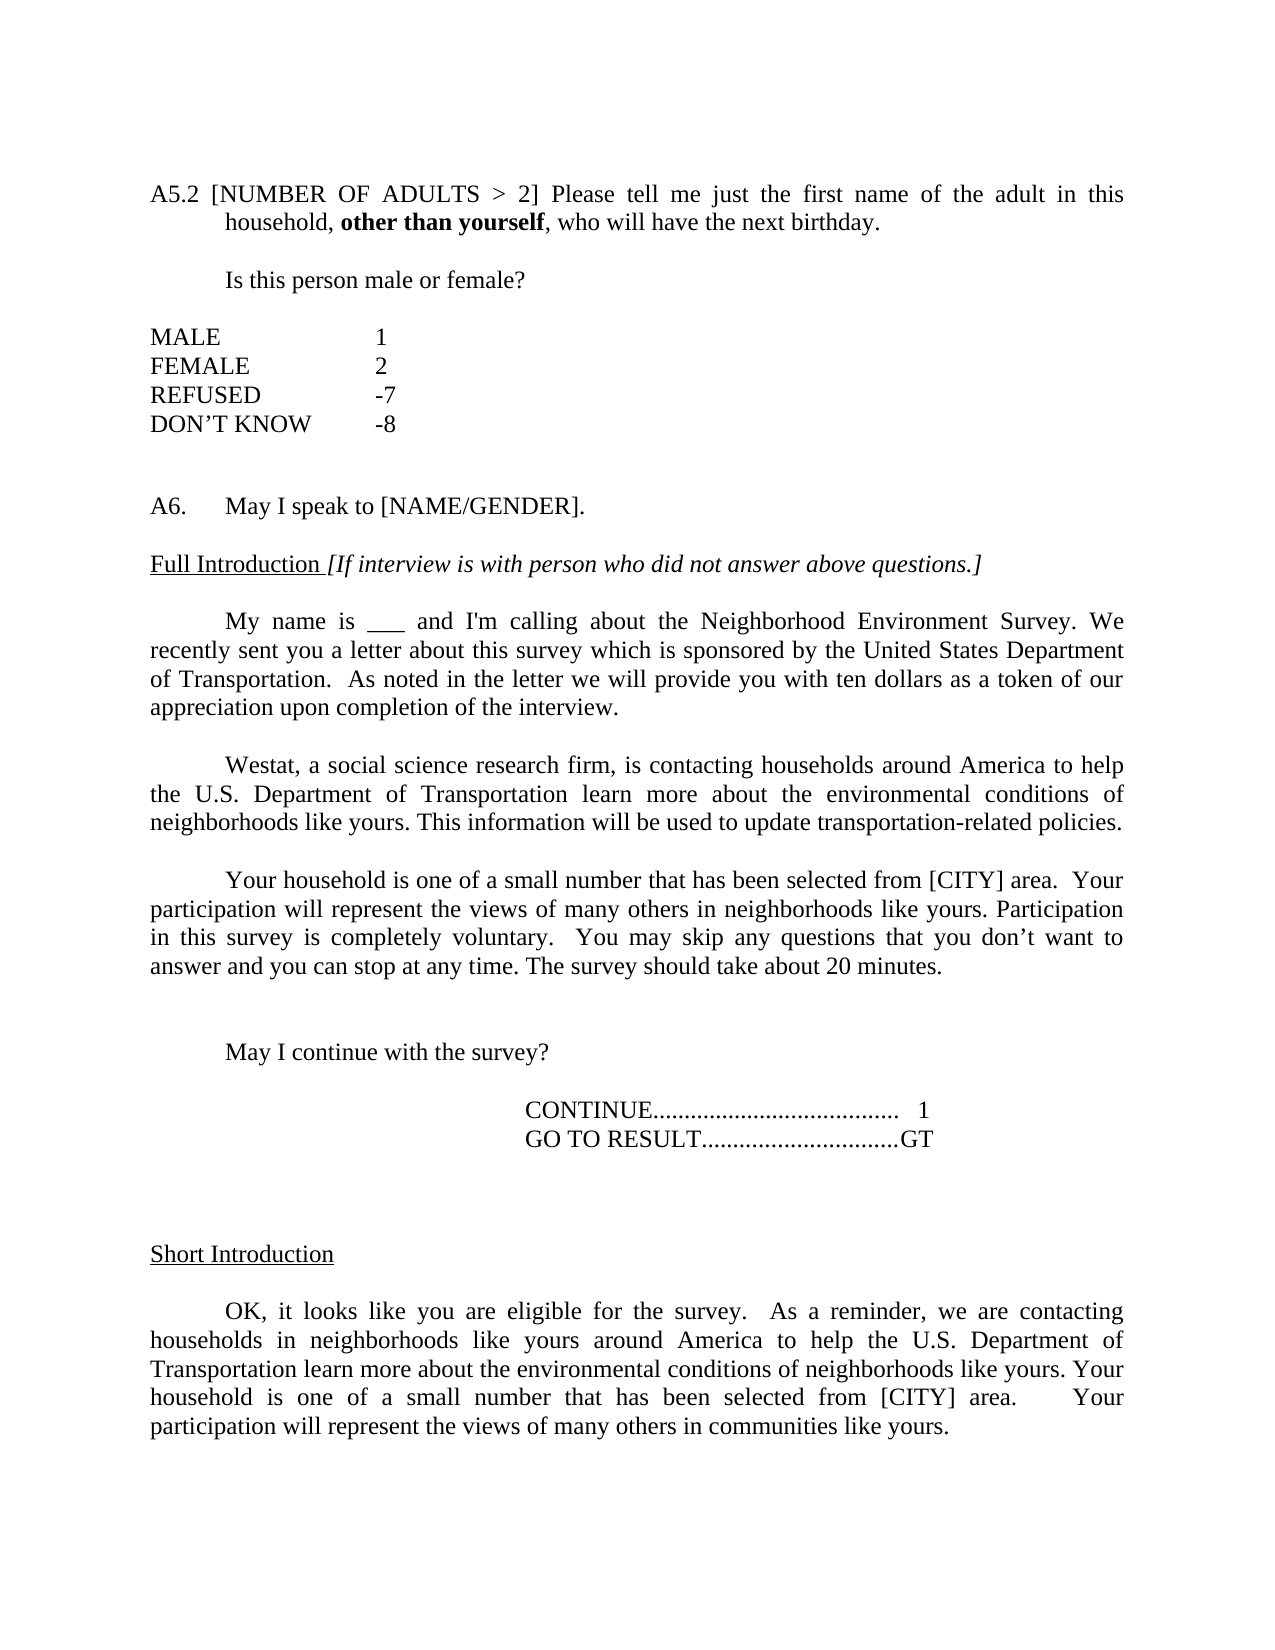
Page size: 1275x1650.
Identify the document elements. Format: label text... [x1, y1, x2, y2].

text My name is ___ and I'm calling about the Neighborhood Environment Survey. We recently sent you a letter about this survey which is sponsored by the United States Department of Transportation. As noted in the letter we will provide you with ten dollars as a token of our appreciation upon completion of the interview. [150, 606, 1125, 721]
text Westat, a social science research firm, is contacting households around America to help the U.S. Department of Transportation learn more about the environmental conditions of neighborhoods like yours. This information will be used to update transportation-related policies. [150, 750, 1125, 836]
text A6. May I speak to [NAME/GENDER]. [150, 491, 1125, 520]
text MALE 1 [150, 322, 1125, 351]
text May I continue with the survey? [225, 1037, 1125, 1066]
text Your household is one of a small number that has been selected from [CITY] area. Your participation will represent the views of many others in neighborhoods like yours. Participation in this survey is completely voluntary. You may skip any questions that you don’t want to answer and you can stop at any time. The survey should take about 20 minutes. [150, 865, 1125, 980]
text GO TO RESULT GT [525, 1124, 1125, 1152]
text A5.2 [NUMBER OF ADULTS > 2] Please tell me just the first name of the adult in this household, other than yourself, who will have the next birthday. [150, 179, 1125, 236]
text REFUSED -7 [150, 380, 1125, 409]
text Short Introduction [150, 1239, 1125, 1267]
text DON’T KNOW -8 [150, 409, 1125, 437]
text FEMALE 2 [150, 351, 1125, 380]
text CONTINUE 1 [525, 1095, 1125, 1124]
text Is this person male or female? [150, 265, 1125, 294]
text OK, it looks like you are eligible for the survey. As a reminder, we are contacting households in neighborhoods like yours around America to help the U.S. Department of Transportation learn more about the environmental conditions of neighborhoods like yours. Your household is one of a small number that has been selected from [CITY] area. Your participation will represent the views of many others in communities like yours. [150, 1296, 1125, 1440]
text Full Introduction [If interview is with person who did not answer above questions.] [150, 549, 1125, 577]
